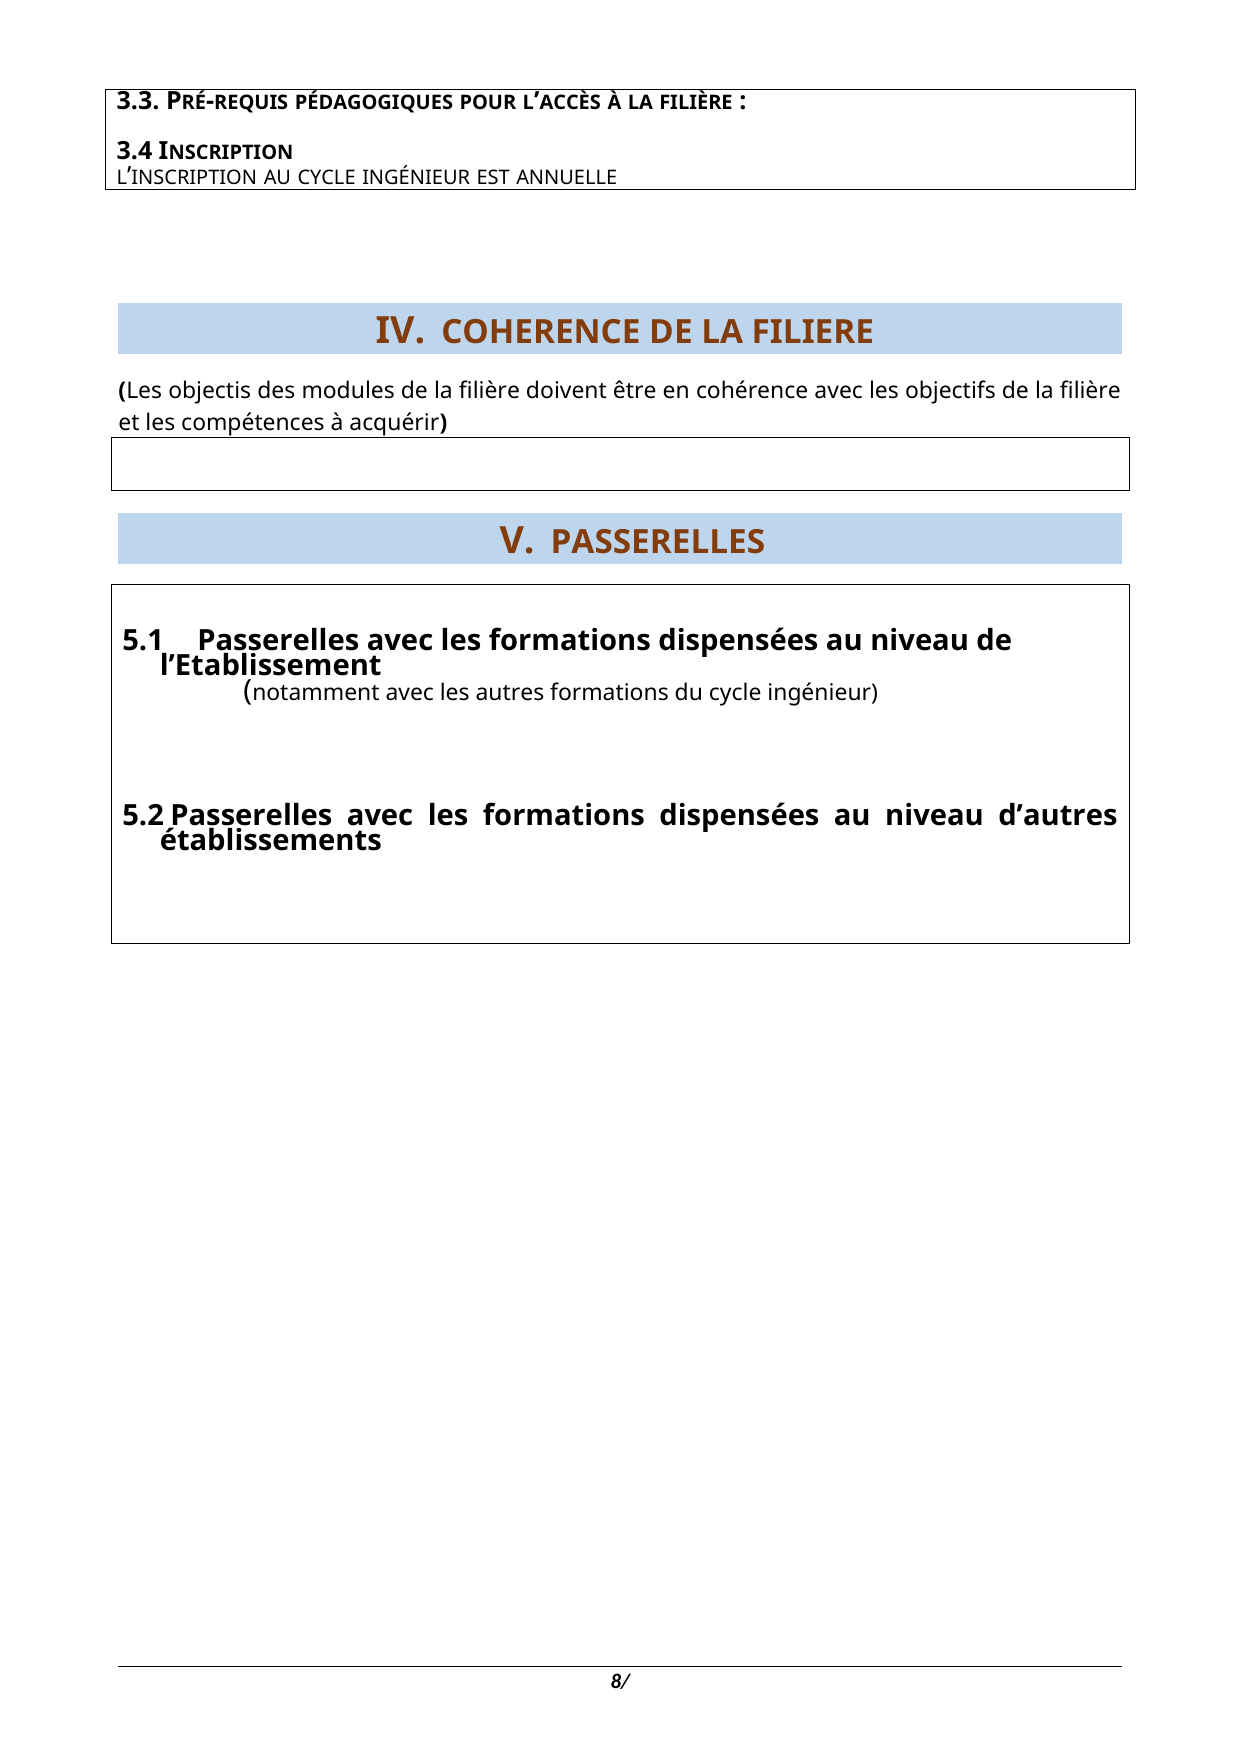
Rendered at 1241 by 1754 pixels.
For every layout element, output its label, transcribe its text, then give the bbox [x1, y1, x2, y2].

list COHERENCE DE LA FILIERE [118, 303, 1122, 354]
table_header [106, 90, 1135, 189]
list PASSERELLES [118, 513, 1122, 564]
table_header Passerelles avec les formations dispensées au niveau de l’Etablissement (notamment avec les autres formations du cycle ingénieur) Passerelles avec les formations dispensées au niveau d’autres établissements [112, 585, 1129, 943]
text (Les objectis des modules de la filière doivent être en cohérence avec les objectifs de la filière et les compétences à acquérir) [118, 374, 1122, 437]
table_header [112, 438, 1129, 490]
